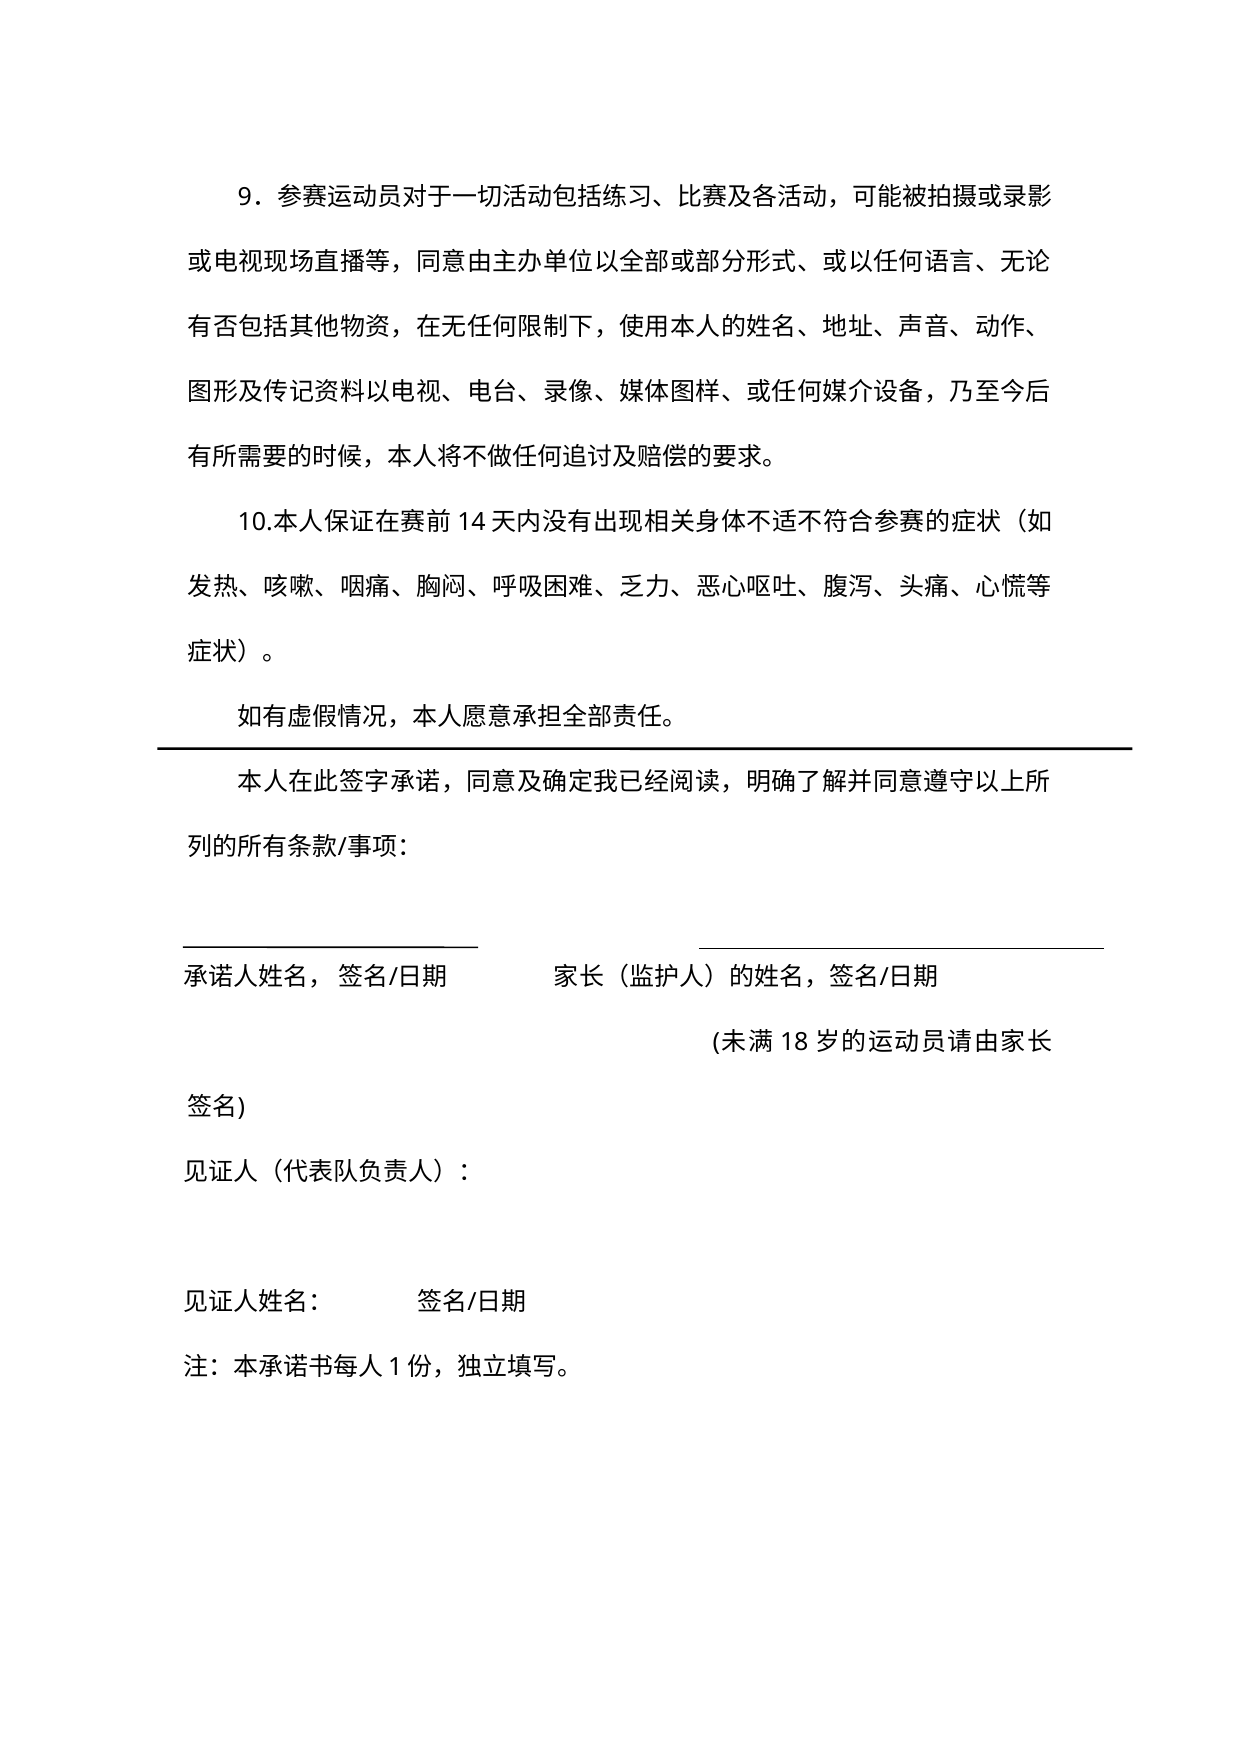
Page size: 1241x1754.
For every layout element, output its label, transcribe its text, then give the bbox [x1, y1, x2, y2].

text 见证人姓名： 签名/日期 [183, 1267, 1053, 1332]
text 如有虚假情况，本人愿意承担全部责任。 [187, 682, 1053, 747]
text 9．参赛运动员对于一切活动包括练习、比赛及各活动，可能被拍摄或录影或电视现场直播等，同意由主办单位以全部或部分形式、或以任何语言、无论有否包括其他物资，在无任何限制下，使用本人的姓名、地址、声音、动作、图形及传记资料以电视、电台、录像、媒体图样、或任何媒介设备，乃至今后有所需要的时候，本人将不做任何追讨及赔偿的要求。 [187, 162, 1053, 487]
text 注：本承诺书每人1份，独立填写。 [183, 1332, 1053, 1397]
text 本人在此签字承诺，同意及确定我已经阅读，明确了解并同意遵守以上所列的所有条款/事项： [187, 750, 1053, 877]
text 承诺人姓名， 签名/日期 家长（监护人）的姓名，签名/日期 [183, 942, 1053, 1007]
text (未满18岁的运动员请由家长签名) [187, 1007, 1053, 1137]
text 见证人（代表队负责人）： [183, 1137, 1053, 1202]
text 10.本人保证在赛前14天内没有出现相关身体不适不符合参赛的症状（如发热、咳嗽、咽痛、胸闷、呼吸困难、乏力、恶心呕吐、腹泻、头痛、心慌等症状）。 [187, 487, 1053, 682]
